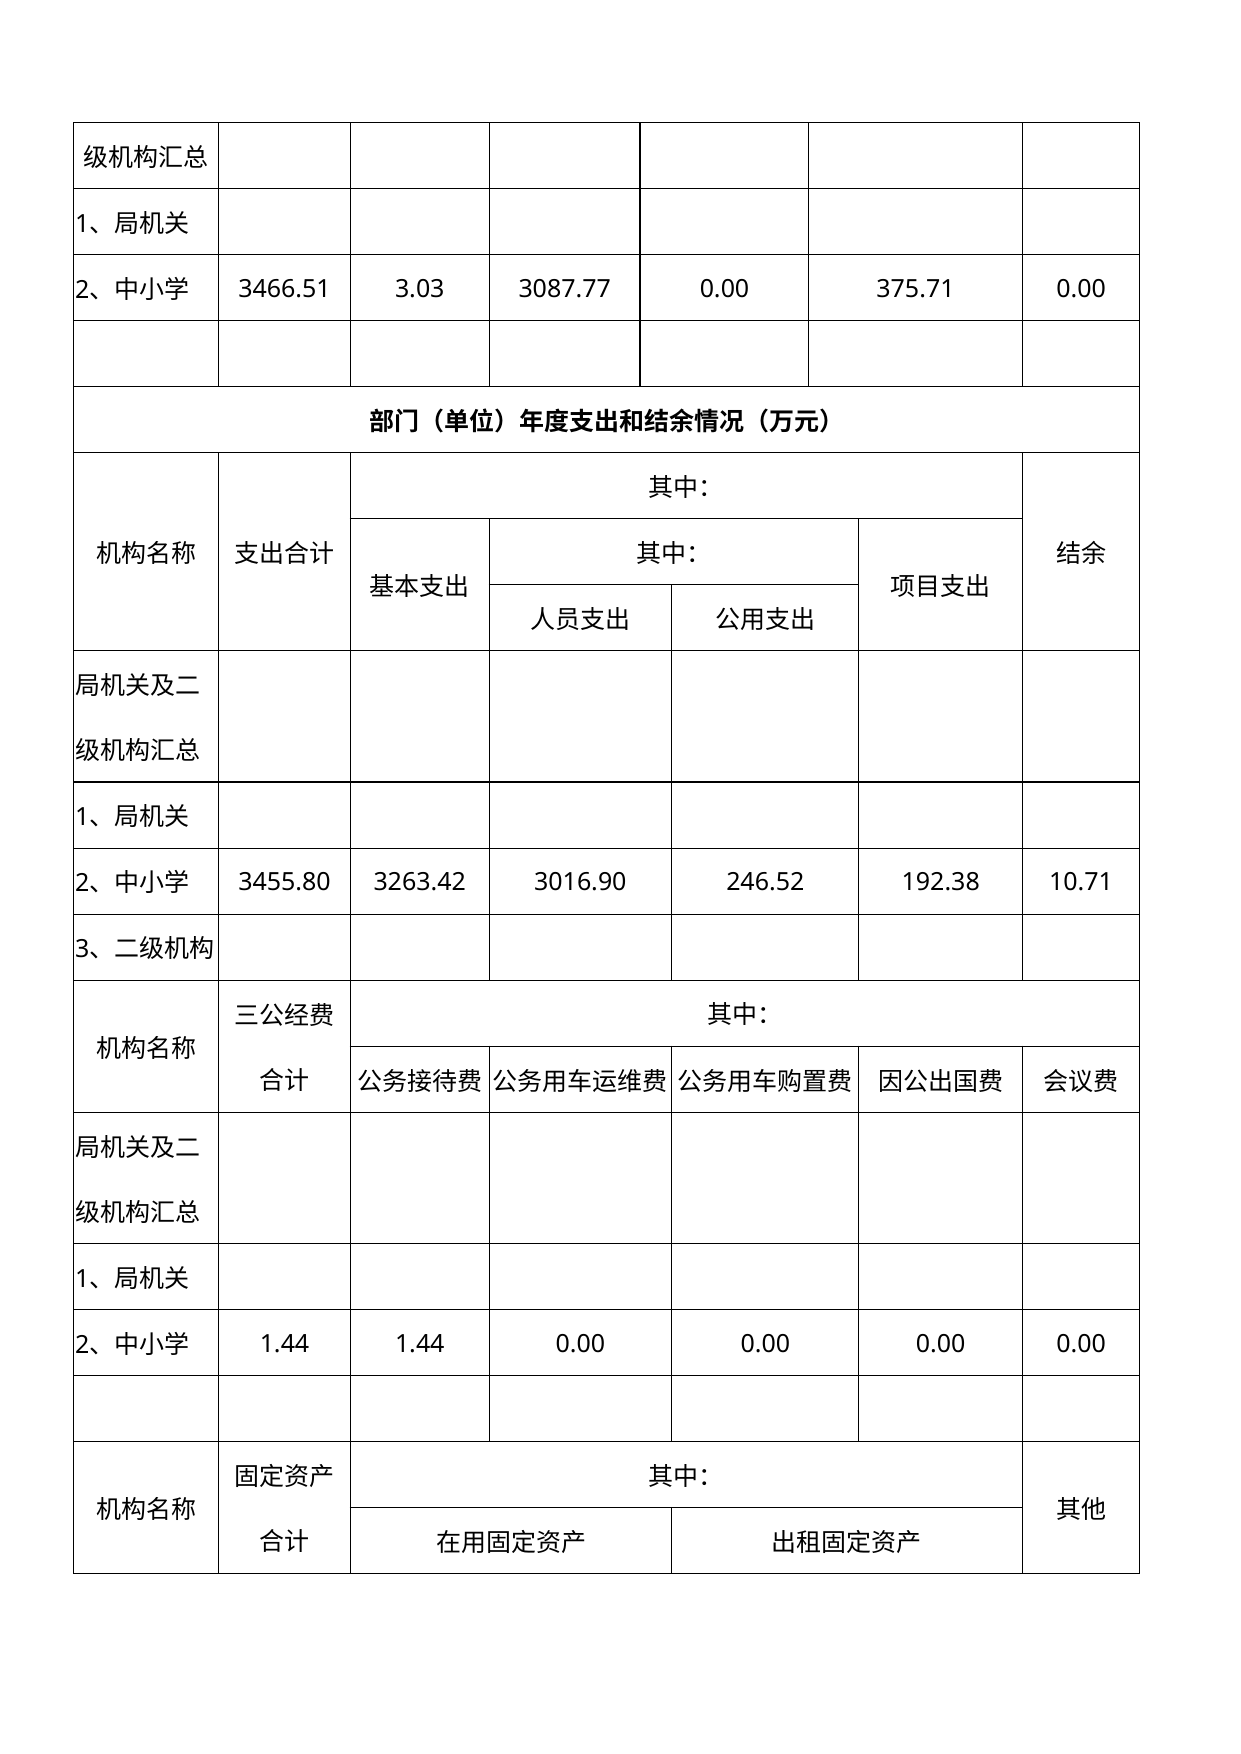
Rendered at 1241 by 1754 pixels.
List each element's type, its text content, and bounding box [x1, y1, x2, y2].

table_cell [672, 1244, 858, 1309]
table_cell [219, 123, 350, 188]
table_cell 246.52 [672, 849, 858, 913]
table_cell [1023, 915, 1139, 979]
table_cell [672, 783, 858, 847]
table_cell [859, 1376, 1022, 1441]
table_cell 机构名称 [74, 453, 218, 650]
table_cell 2、中小学 [74, 1310, 218, 1375]
table_cell 基本支出 [351, 519, 489, 650]
table_cell [641, 123, 808, 188]
table_cell [219, 783, 350, 847]
table_cell 机构名称 [74, 981, 218, 1112]
table_cell [74, 321, 218, 386]
table_cell [351, 1244, 489, 1309]
table_cell [351, 783, 489, 847]
table_cell [74, 1376, 218, 1441]
table_cell 1.44 [219, 1310, 350, 1375]
table_cell 3087.77 [490, 255, 639, 320]
table_cell [219, 1244, 350, 1309]
table_cell 公务用车运维费 [490, 1047, 671, 1112]
table_cell [672, 915, 858, 979]
table_cell [351, 321, 489, 386]
table_cell [219, 189, 350, 254]
table_cell 局机关及二级机构汇总 [74, 651, 218, 781]
table_cell [490, 189, 639, 254]
table_cell [490, 321, 639, 386]
table_cell [490, 1244, 671, 1309]
table_cell [219, 1113, 350, 1243]
table_cell [809, 123, 1022, 188]
table_cell 0.00 [672, 1310, 858, 1375]
table_cell 2、中小学 [74, 255, 218, 320]
table_cell [1023, 1113, 1139, 1243]
table_cell [641, 321, 808, 386]
table_cell [859, 1113, 1022, 1243]
table_cell 3016.90 [490, 849, 671, 913]
table_cell [490, 123, 639, 188]
table_cell 会议费 [1023, 1047, 1139, 1112]
table_cell [490, 783, 671, 847]
table_cell [1023, 189, 1139, 254]
table_cell 其中： [351, 981, 1139, 1046]
table_cell 0.00 [490, 1310, 671, 1375]
table_cell 0.00 [641, 255, 808, 320]
table_cell [219, 1376, 350, 1441]
table_cell 10.71 [1023, 849, 1139, 913]
table_cell 其中： [490, 519, 858, 584]
table_cell 在用固定资产 [351, 1508, 671, 1573]
table_cell [490, 1376, 671, 1441]
table_cell [672, 651, 858, 781]
table_cell 因公出国费 [859, 1047, 1022, 1112]
table_cell 1、局机关 [74, 189, 218, 254]
table_cell 公用支出 [672, 585, 858, 650]
table_cell 机构名称 [74, 1442, 218, 1573]
table_cell [1023, 123, 1139, 188]
table_cell 3.03 [351, 255, 489, 320]
table_cell 1、局机关 [74, 783, 218, 847]
table_cell [219, 915, 350, 979]
table_cell [219, 321, 350, 386]
table_cell 3、二级机构 [74, 915, 218, 979]
table_cell 3466.51 [219, 255, 350, 320]
table_cell 出租固定资产 [672, 1508, 1022, 1573]
table_cell 1.44 [351, 1310, 489, 1375]
table_cell 1、局机关 [74, 1244, 218, 1309]
table_cell 0.00 [1023, 1310, 1139, 1375]
table_cell [672, 1113, 858, 1243]
table_cell 人员支出 [490, 585, 671, 650]
table_cell [809, 189, 1022, 254]
table_cell 其中： [351, 453, 1022, 518]
table_cell [859, 651, 1022, 781]
table_cell 公务接待费 [351, 1047, 489, 1112]
table_cell [859, 783, 1022, 847]
table_cell 375.71 [809, 255, 1022, 320]
table_cell 部门（单位）年度支出和结余情况（万元） [74, 387, 1139, 452]
table_cell [351, 189, 489, 254]
table_cell 其他 [1023, 1442, 1139, 1573]
table_cell [859, 915, 1022, 979]
table_cell 192.38 [859, 849, 1022, 913]
table_cell [859, 1244, 1022, 1309]
table_cell 公务用车购置费 [672, 1047, 858, 1112]
table_cell 0.00 [859, 1310, 1022, 1375]
table_cell [490, 651, 671, 781]
table_cell [351, 915, 489, 979]
table_cell [351, 1113, 489, 1243]
table_cell 3263.42 [351, 849, 489, 913]
table_cell [1023, 651, 1139, 781]
table_cell 支出合计 [219, 453, 350, 650]
table_cell [351, 123, 489, 188]
table_cell 0.00 [1023, 255, 1139, 320]
table_cell [351, 651, 489, 781]
table_cell 项目支出 [859, 519, 1022, 650]
table_cell [1023, 321, 1139, 386]
table_cell 固定资产 合计 [219, 1442, 350, 1573]
table_cell 局机关及二级机构汇总 [74, 1113, 218, 1243]
table_cell 三公经费 合计 [219, 981, 350, 1112]
table_cell [809, 321, 1022, 386]
table_cell 局机关及二级机构汇总 [74, 123, 218, 188]
table_cell [672, 1376, 858, 1441]
table_cell 2、中小学 [74, 849, 218, 913]
table_cell 其中： [351, 1442, 1022, 1507]
table_cell [490, 915, 671, 979]
table_cell [351, 1376, 489, 1441]
table_cell 3455.80 [219, 849, 350, 913]
table_cell [219, 651, 350, 781]
table_cell [1023, 783, 1139, 847]
table_cell [1023, 1244, 1139, 1309]
table_cell 结余 [1023, 453, 1139, 650]
table_cell [641, 189, 808, 254]
table_cell [1023, 1376, 1139, 1441]
table_cell [490, 1113, 671, 1243]
